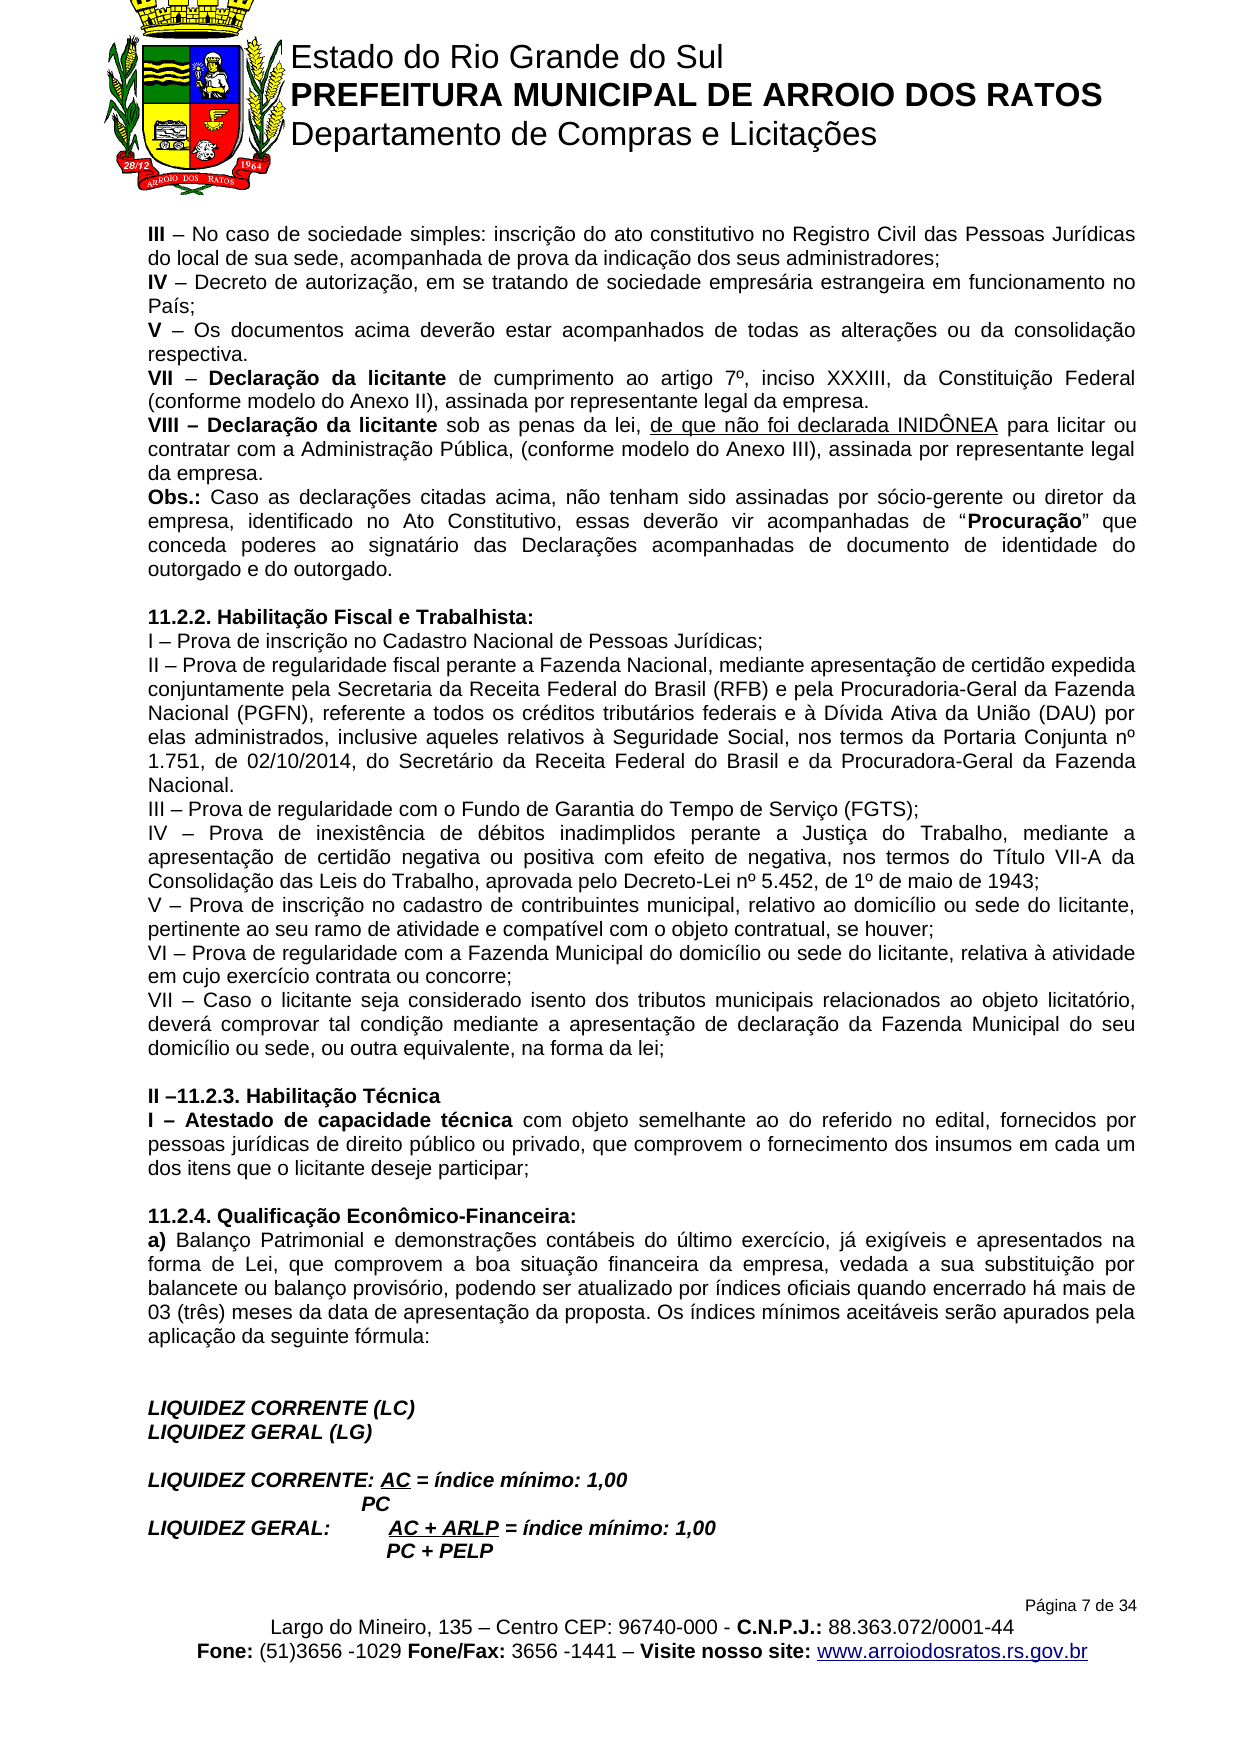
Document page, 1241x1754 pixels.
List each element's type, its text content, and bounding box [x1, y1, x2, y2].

text IV – Prova de inexistência de débitos inadimplidos perante a Justiça do Trabalho, mediante a apresentação de certidão negativa ou positiva com efeito de negativa, nos termos do Título VII-A da Consolidação das Leis do Trabalho, aprovada pelo Decreto-Lei nº 5.452, de 1º de maio de 1943; [148, 821, 1137, 892]
text LIQUIDEZ GERAL: AC + ARLP = índice mínimo: 1,00 [148, 1515, 1137, 1539]
text Obs.: Caso as declarações citadas acima, não tenham sido assinadas por sócio-gerente ou diretor da empresa, identificado no Ato Constitutivo, essas deverão vir acompanhadas de “Procuração” que conceda poderes ao signatário das Declarações acompanhadas de documento de identidade do outorgado e do outorgado. [148, 485, 1137, 581]
text III – No caso de sociedade simples: inscrição do ato constitutivo no Registro Civil das Pessoas Jurídicas do local de sua sede, acompanhada de prova da indicação dos seus administradores; [148, 222, 1137, 269]
text IV – Decreto de autorização, em se tratando de sociedade empresária estrangeira em funcionamento no País; [148, 269, 1137, 317]
text 11.2.2. Habilitação Fiscal e Trabalhista: [148, 605, 1137, 629]
text PC [148, 1491, 1137, 1515]
text VII – Declaração da licitante de cumprimento ao artigo 7º, inciso XXXIII, da Constituição Federal (conforme modelo do Anexo II), assinada por representante legal da empresa. [148, 365, 1137, 413]
list V – Os documentos acima deverão estar acompanhados de todas as alterações ou da consolidação respectiva. [148, 317, 1137, 365]
text LIQUIDEZ GERAL (LG) [148, 1419, 1137, 1443]
text V – Prova de inscrição no cadastro de contribuintes municipal, relativo ao domicílio ou sede do licitante, pertinente ao seu ramo de atividade e compatível com o objeto contratual, se houver; [148, 892, 1137, 940]
text II –11.2.3. Habilitação Técnica [148, 1084, 1137, 1108]
text I – Prova de inscrição no Cadastro Nacional de Pessoas Jurídicas; [148, 629, 1137, 653]
picture [101, 0, 295, 198]
text III – Prova de regularidade com o Fundo de Garantia do Tempo de Serviço (FGTS); [148, 797, 1137, 821]
text I – Atestado de capacidade técnica com objeto semelhante ao do referido no edital, fornecidos por pessoas jurídicas de direito público ou privado, que comprovem o fornecimento dos insumos em cada um dos itens que o licitante deseje participar; [148, 1108, 1137, 1180]
text LIQUIDEZ CORRENTE: AC = índice mínimo: 1,00 [148, 1467, 1137, 1491]
text VII – Caso o licitante seja considerado isento dos tributos municipais relacionados ao objeto licitatório, deverá comprovar tal condição mediante a apresentação de declaração da Fazenda Municipal do seu domicílio ou sede, ou outra equivalente, na forma da lei; [148, 988, 1137, 1060]
text LIQUIDEZ CORRENTE (LC) [148, 1396, 1137, 1419]
text II – Prova de regularidade fiscal perante a Fazenda Nacional, mediante apresentação de certidão expedida conjuntamente pela Secretaria da Receita Federal do Brasil (RFB) e pela Procuradoria-Geral da Fazenda Nacional (PGFN), referente a todos os créditos tributários federais e à Dívida Ativa da União (DAU) por elas administrados, inclusive aqueles relativos à Seguridade Social, nos termos da Portaria Conjunta nº 1.751, de 02/10/2014, do Secretário da Receita Federal do Brasil e da Procuradora-Geral da Fazenda Nacional. [148, 653, 1137, 797]
text VI – Prova de regularidade com a Fazenda Municipal do domicílio ou sede do licitante, relativa à atividade em cujo exercício contrata ou concorre; [148, 940, 1137, 988]
text VIII – Declaração da licitante sob as penas da lei, de que não foi declarada INIDÔNEA para licitar ou contratar com a Administração Pública, (conforme modelo do Anexo III), assinada por representante legal da empresa. [148, 413, 1137, 485]
text PC + PELP [148, 1539, 1137, 1563]
text 11.2.4. Qualificação Econômico-Financeira: [148, 1204, 1137, 1228]
text a) Balanço Patrimonial e demonstrações contábeis do último exercício, já exigíveis e apresentados na forma de Lei, que comprovem a boa situação financeira da empresa, vedada a sua substituição por balancete ou balanço provisório, podendo ser atualizado por índices oficiais quando encerrado há mais de 03 (três) meses da data de apresentação da proposta. Os índices mínimos aceitáveis serão apurados pela aplicação da seguinte fórmula: [148, 1228, 1137, 1348]
